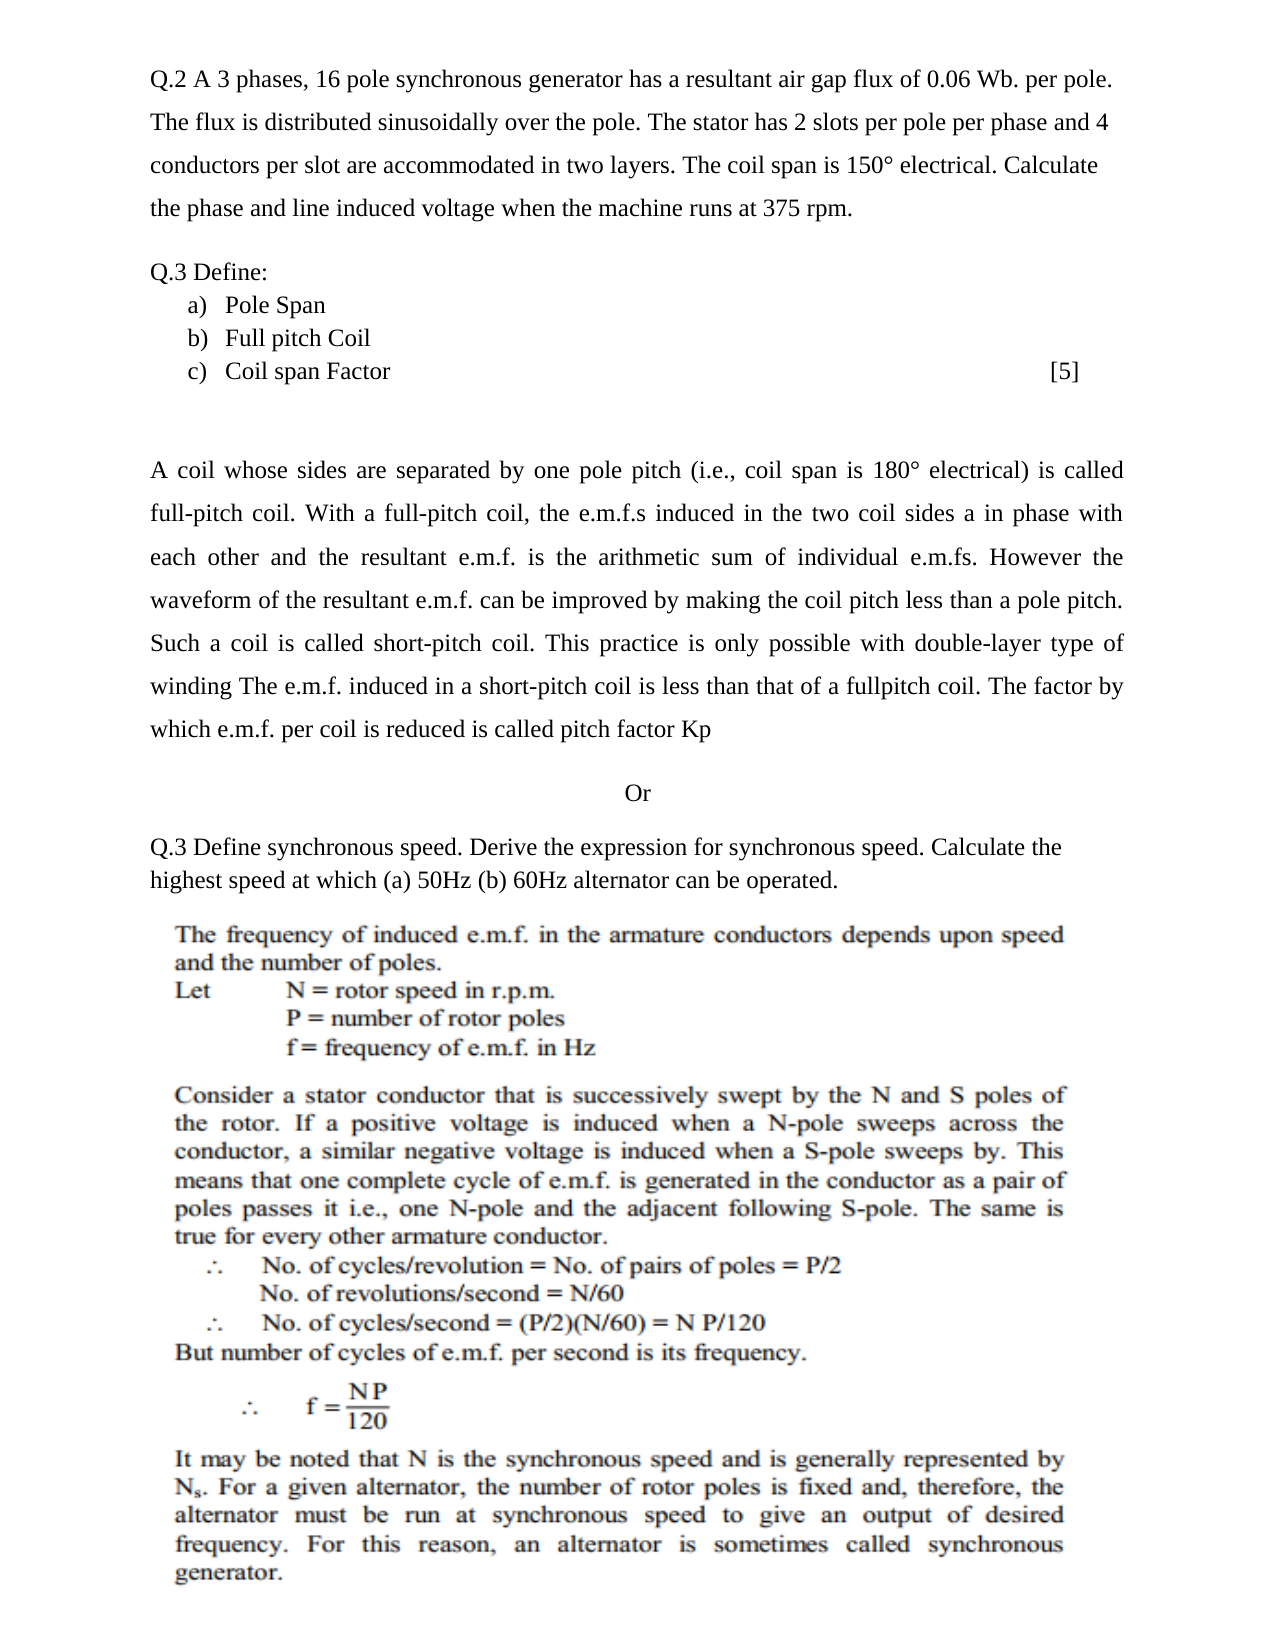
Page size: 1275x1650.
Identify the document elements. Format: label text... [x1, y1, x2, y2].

text Q.3 Define synchronous speed. Derive the expression for synchronous speed. Calculate the highest speed at which (a) 50Hz (b) 60Hz alternator can be operated. [150, 832, 1125, 894]
text Or [150, 778, 1125, 807]
text Q.3 Define: [150, 257, 1125, 286]
picture [162, 918, 1113, 1616]
text Q.2 A 3 phases, 16 pole synchronous generator has a resultant air gap flux of 0.06 Wb. per pole. The flux is distributed sinusoidally over the pole. The stator has 2 slots per pole per phase and 4 conductors per slot are accommodated in two layers. The coil span is 150° electrical. Calculate the phase and line induced voltage when the machine runs at 375 rpm. [150, 64, 1125, 222]
list Pole Span [187, 290, 1125, 319]
list Coil span Factor [5] [187, 356, 1125, 385]
list Full pitch Coil [187, 323, 1125, 352]
text A coil whose sides are separated by one pole pitch (i.e., coil span is 180° electrical) is called full-pitch coil. With a full-pitch coil, the e.m.f.s induced in the two coil sides a in phase with each other and the resultant e.m.f. is the arithmetic sum of individual e.m.fs. However the waveform of the resultant e.m.f. can be improved by making the coil pitch less than a pole pitch. Such a coil is called short-pitch coil. This practice is only possible with double-layer type of winding The e.m.f. induced in a short-pitch coil is less than that of a fullpitch coil. The factor by which e.m.f. per coil is reduced is called pitch factor Kp [150, 455, 1125, 743]
